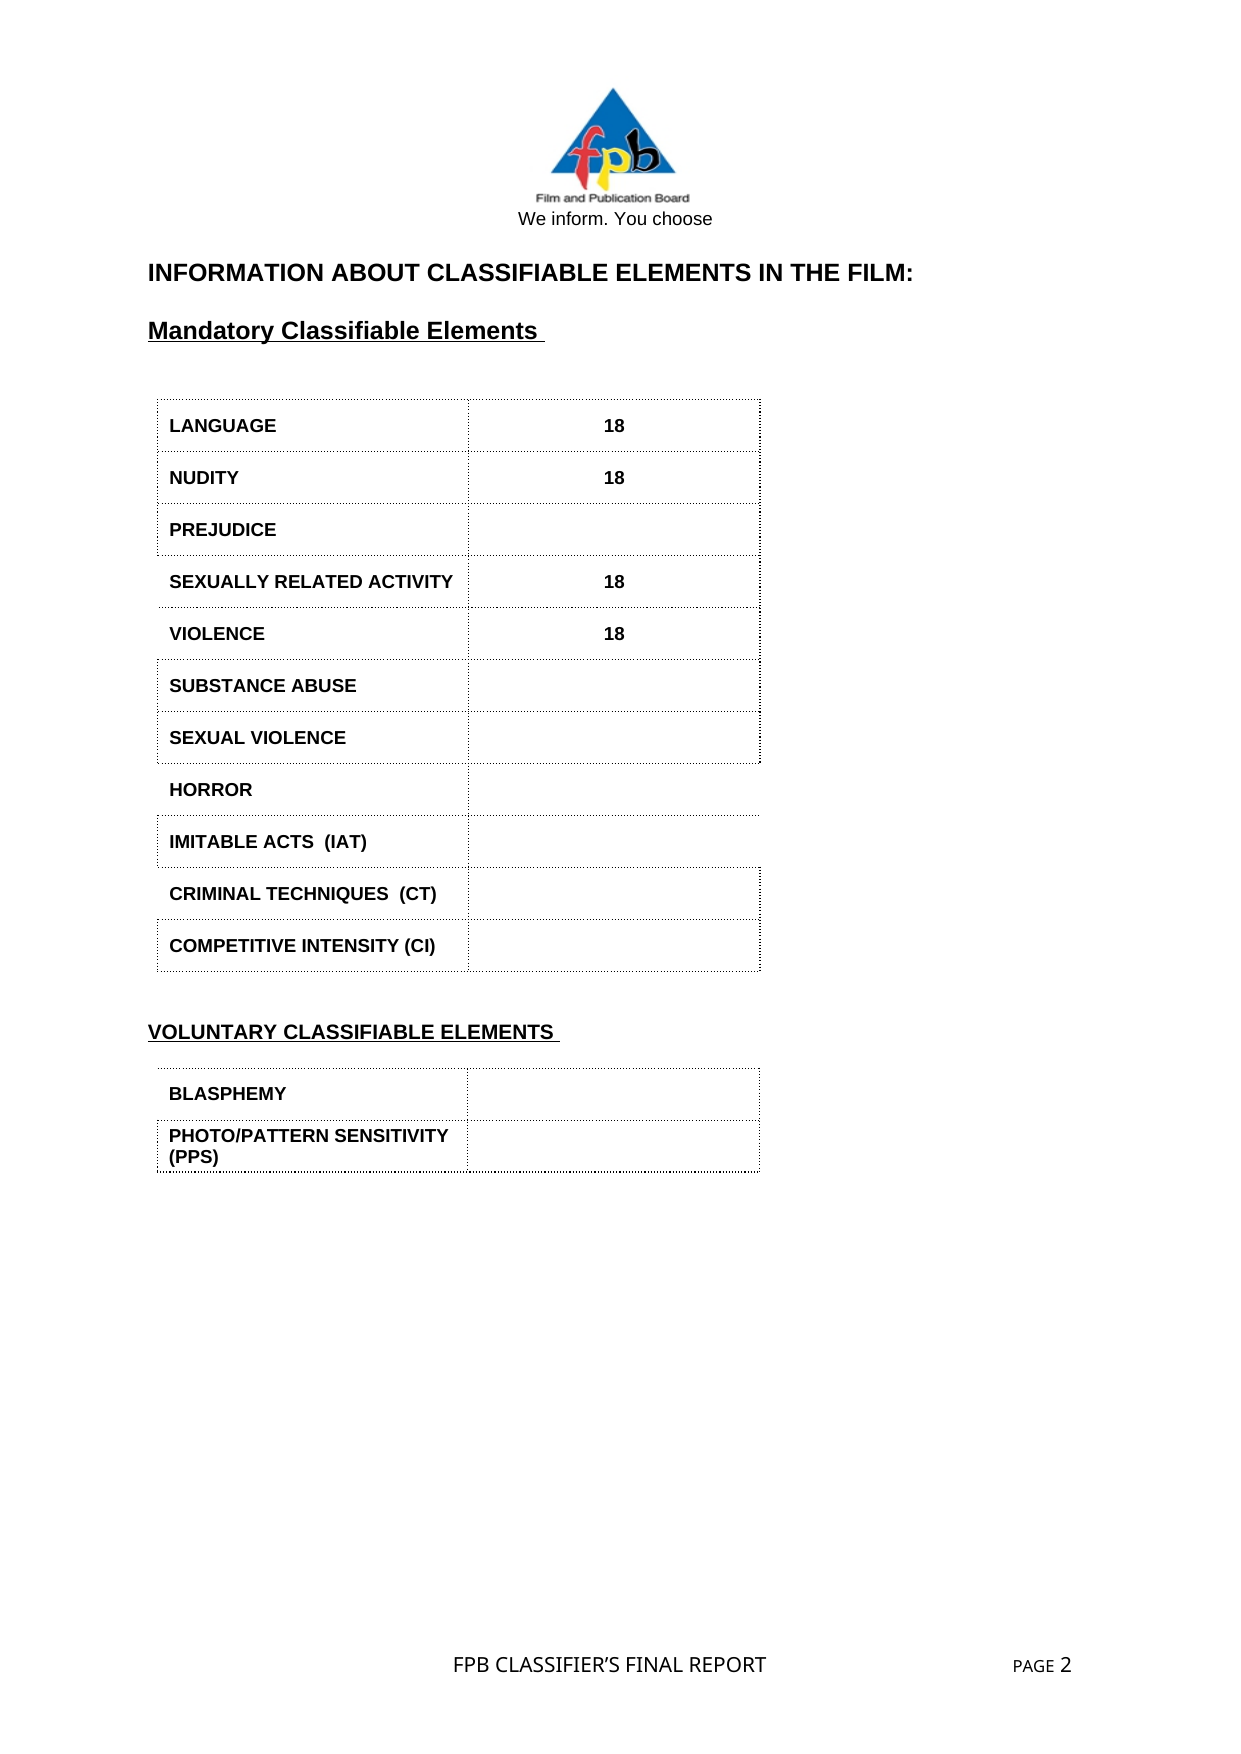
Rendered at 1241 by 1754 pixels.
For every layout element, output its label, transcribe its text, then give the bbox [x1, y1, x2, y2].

table_cell SEXUALLY RELATED ACTIVITY [158, 555, 468, 607]
table_cell [468, 763, 760, 815]
table_cell 18 [468, 555, 760, 607]
table_header BLASPHEMY [158, 1068, 468, 1119]
table_cell [468, 711, 760, 763]
table_cell 18 [468, 607, 760, 659]
table_cell IMITABLE ACTS (IAT) [158, 815, 468, 867]
table_cell [468, 867, 760, 919]
picture [522, 75, 711, 208]
text Mandatory Classifiable Elements [148, 316, 1137, 344]
table_cell CRIMINAL TECHNIQUES (CT) [158, 867, 468, 919]
text INFORMATION ABOUT CLASSIFIABLE ELEMENTS IN THE FILM: [148, 258, 1137, 287]
table_cell [468, 1120, 759, 1171]
table_cell 18 [468, 451, 760, 503]
table_cell COMPETITIVE INTENSITY (CI) [158, 919, 468, 971]
table_cell [468, 919, 760, 971]
text VOLUNTARY CLASSIFIABLE ELEMENTS [148, 1019, 1137, 1043]
table_cell SUBSTANCE ABUSE [158, 659, 468, 711]
table_cell [468, 659, 760, 711]
table_cell NUDITY [158, 451, 468, 503]
table_cell HORROR [158, 763, 468, 815]
table_cell SEXUAL VIOLENCE [158, 711, 468, 763]
table_cell PREJUDICE [158, 503, 468, 555]
table_cell VIOLENCE [158, 607, 468, 659]
table_header 18 [468, 399, 760, 451]
table_header LANGUAGE [158, 399, 468, 451]
table_cell [468, 815, 760, 867]
table_cell PHOTO/PATTERN SENSITIVITY (PPS) [158, 1120, 468, 1171]
table_header [468, 1068, 759, 1119]
table_cell [468, 503, 760, 555]
